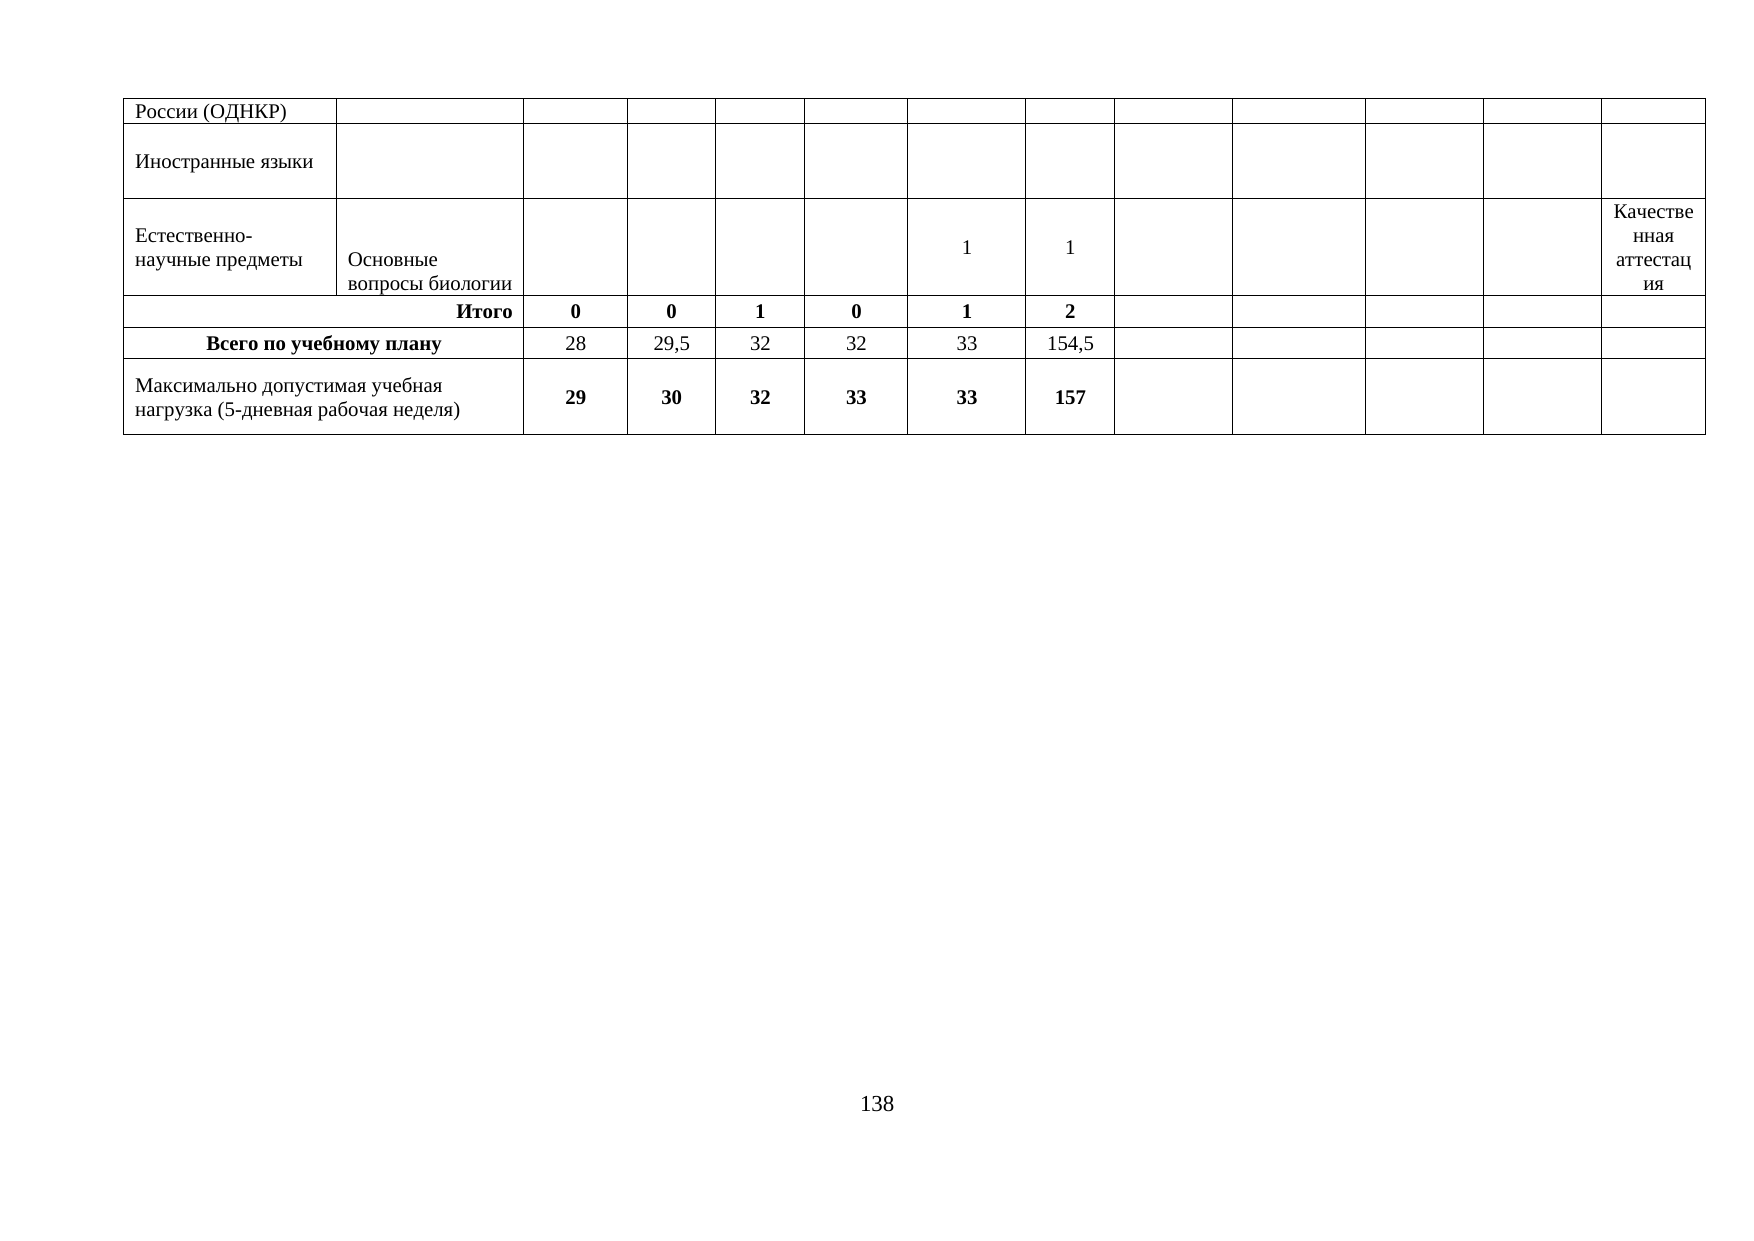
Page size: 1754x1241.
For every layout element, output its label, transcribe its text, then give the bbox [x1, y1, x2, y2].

table_cell [1233, 124, 1365, 198]
table_cell Иностранные языки [124, 124, 336, 198]
table_cell 1 [908, 296, 1025, 327]
table_cell [524, 124, 627, 198]
table_cell [1366, 359, 1483, 434]
table_cell [1115, 359, 1232, 434]
table_cell 157 [1026, 359, 1114, 434]
table_cell [1484, 359, 1601, 434]
table_cell [1602, 124, 1705, 198]
table_cell [628, 99, 715, 123]
table_cell [524, 199, 627, 295]
table_cell 0 [524, 296, 627, 327]
table_cell [1602, 359, 1705, 434]
table_cell 0 [805, 296, 907, 327]
table_cell [716, 99, 804, 123]
table_cell [1366, 99, 1483, 123]
table_cell [524, 99, 627, 123]
table_cell [908, 124, 1025, 198]
table_cell 154,5 [1026, 328, 1114, 358]
table_cell Максимально допустимая учебная нагрузка (5-дневная рабочая неделя) [124, 359, 523, 434]
table_cell [805, 124, 907, 198]
table_cell [1233, 328, 1365, 358]
table_cell [1233, 199, 1365, 295]
table_cell [805, 99, 907, 123]
table_cell Всего по учебному плану [124, 328, 523, 358]
table_cell [1115, 296, 1232, 327]
table_cell [1602, 296, 1705, 327]
table_cell [1484, 328, 1601, 358]
table_cell 33 [908, 328, 1025, 358]
table_cell [1366, 296, 1483, 327]
table_cell 30 [628, 359, 715, 434]
table_cell Итого [124, 296, 523, 327]
table_cell [1602, 328, 1705, 358]
table_cell [908, 99, 1025, 123]
table_cell [1602, 99, 1705, 123]
table_cell [1026, 99, 1114, 123]
table_cell [1115, 328, 1232, 358]
table_cell 2 [1026, 296, 1114, 327]
table_cell [1233, 99, 1365, 123]
table_cell [1484, 124, 1601, 198]
table_cell 29 [524, 359, 627, 434]
table_cell [1233, 296, 1365, 327]
table_cell 1 [1026, 199, 1114, 295]
table_cell [1115, 99, 1232, 123]
table_cell 1 [908, 199, 1025, 295]
table_cell Основные вопросы биологии [337, 199, 523, 295]
table_cell 33 [805, 359, 907, 434]
table_cell [337, 124, 523, 198]
table_cell 33 [908, 359, 1025, 434]
table_cell 28 [524, 328, 627, 358]
table_cell [1026, 124, 1114, 198]
table_cell [1484, 199, 1601, 295]
table_cell 29,5 [628, 328, 715, 358]
table_cell [1484, 296, 1601, 327]
table_cell Качественная аттестация [1602, 199, 1705, 295]
table_cell [1115, 124, 1232, 198]
table_cell 32 [716, 328, 804, 358]
table_cell [337, 99, 523, 123]
table_cell 0 [628, 296, 715, 327]
table_cell [1115, 199, 1232, 295]
table_cell 1 [716, 296, 804, 327]
table_cell [805, 199, 907, 295]
table_cell [716, 199, 804, 295]
table_cell 32 [716, 359, 804, 434]
table_cell [1484, 99, 1601, 123]
table_cell [1233, 359, 1365, 434]
table_cell [628, 199, 715, 295]
table_cell [628, 124, 715, 198]
table_cell [1366, 124, 1483, 198]
table_cell 32 [805, 328, 907, 358]
table_cell [716, 124, 804, 198]
table_cell Естественно-научные предметы [124, 199, 336, 295]
table_cell [1366, 199, 1483, 295]
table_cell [124, 99, 336, 123]
table_cell [1366, 328, 1483, 358]
